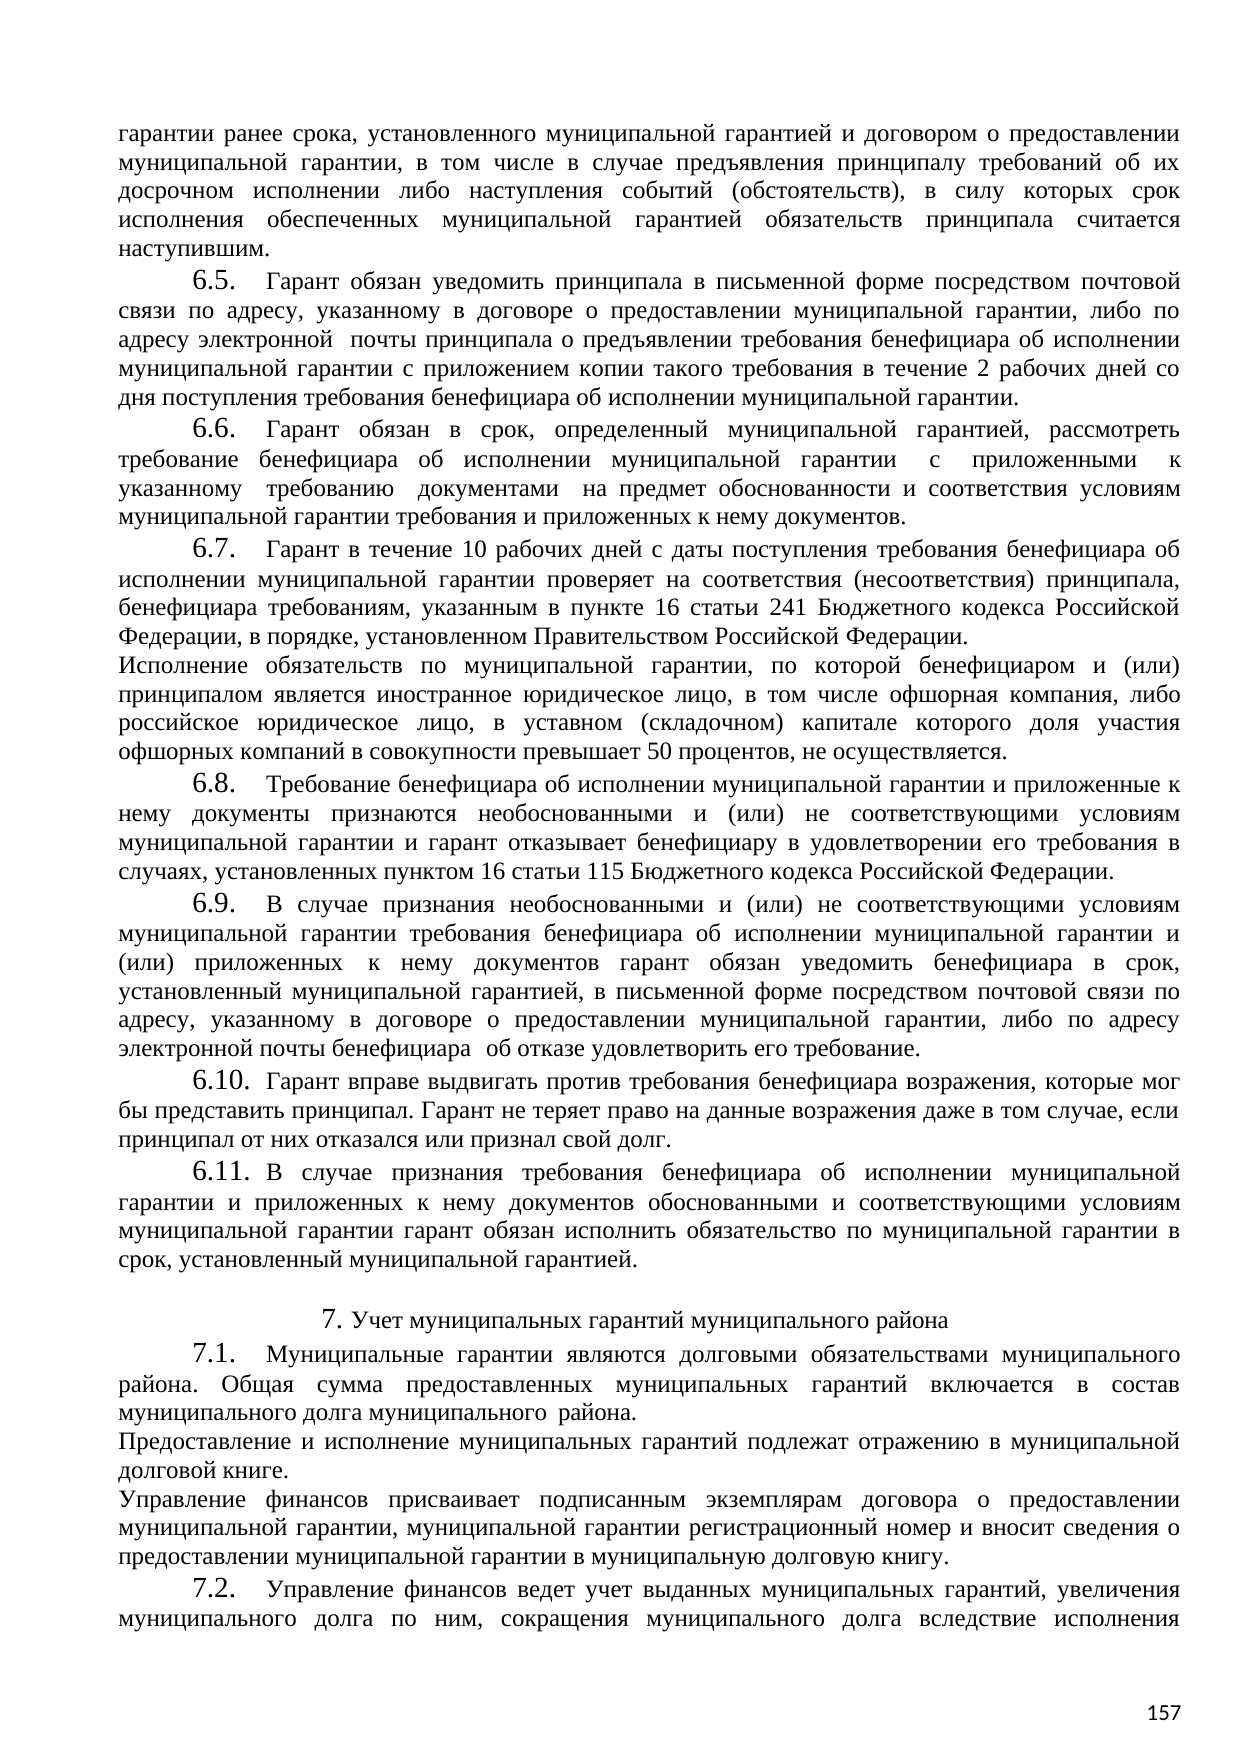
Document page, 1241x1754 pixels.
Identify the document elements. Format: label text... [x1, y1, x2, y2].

list Гарант обязан в срок, определенный муниципальной гарантией, рассмотреть требование бенефициара об исполнении муниципальной гарантии с приложенными к указанному требованию документами на предмет обоснованности и соответствия условиям муниципальной гарантии требования и приложенных к нему документов. [118, 410, 1181, 530]
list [118, 1570, 1181, 1632]
list В случае признания требования бенефициара об исполнении муниципальной гарантии и приложенных к нему документов обоснованными и соответствующими условиям муниципальной гарантии гарант обязан исполнить обязательство по муниципальной гарантии в срок, установленный муниципальной гарантией. [118, 1153, 1181, 1273]
text Исполнение обязательств по муниципальной гарантии, по которой бенефициаром и (или) принципалом является иностранное юридическое лицо, в том числе офшорная компания, либо российское юридическое лицо, в уставном (складочном) капитале которого доля участия офшорных компаний в совокупности превышает 50 процентов, не осуществляется. [118, 650, 1181, 765]
list Требование бенефициара об исполнении муниципальной гарантии и приложенные к нему документы признаются необоснованными и (или) не соответствующими условиям муниципальной гарантии и гарант отказывает бенефициару в удовлетворении его требования в случаях, установленных пунктом 16 статьи 115 Бюджетного кодекса Российской Федерации. [118, 765, 1181, 885]
list Гарант в течение 10 рабочих дней с даты поступления требования бенефициара об исполнении муниципальной гарантии проверяет на соответствия (несоответствия) принципала, бенефициара требованиям, указанным в пункте 16 статьи 241 Бюджетного кодекса Российской Федерации, в порядке, установленном Правительством Российской Федерации. [118, 530, 1181, 650]
list Гарант вправе выдвигать против требования бенефициара возражения, которые мог бы представить принципал. Гарант не теряет право на данные возражения даже в том случае, если принципал от них отказался или признал свой долг. [118, 1062, 1181, 1153]
list Муниципальные гарантии являются долговыми обязательствами муниципального района. Общая сумма предоставленных муниципальных гарантий включается в состав муниципального долга муниципального района. [118, 1335, 1181, 1426]
list В случае признания необоснованными и (или) не соответствующими условиям муниципальной гарантии требования бенефициара об исполнении муниципальной гарантии и (или) приложенных к нему документов гарант обязан уведомить бенефициара в срок, установленный муниципальной гарантией, в письменной форме посредством почтовой связи по адресу, указанному в договоре о предоставлении муниципальной гарантии, либо по адресу электронной почты бенефициара об отказе удовлетворить его требование. [118, 885, 1181, 1062]
text Управление финансов присваивает подписанным экземплярам договора о предоставлении муниципальной гарантии, муниципальной гарантии регистрационный номер и вносит сведения о предоставлении муниципальной гарантии в муниципальную долговую книгу. [118, 1484, 1181, 1570]
text Предоставление и исполнение муниципальных гарантий подлежат отражению в муниципальной долговой книге. [118, 1426, 1181, 1484]
list Гарант обязан уведомить принципала в письменной форме посредством почтовой связи по адресу, указанному в договоре о предоставлении муниципальной гарантии, либо по адресу электронной почты принципала о предъявлении требования бенефициара об исполнении муниципальной гарантии с приложением копии такого требования в течение 2 рабочих дней со дня поступления требования бенефициара об исполнении муниципальной гарантии. [118, 262, 1181, 410]
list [118, 118, 1181, 262]
list Учет муниципальных гарантий муниципального района [89, 1302, 1181, 1335]
